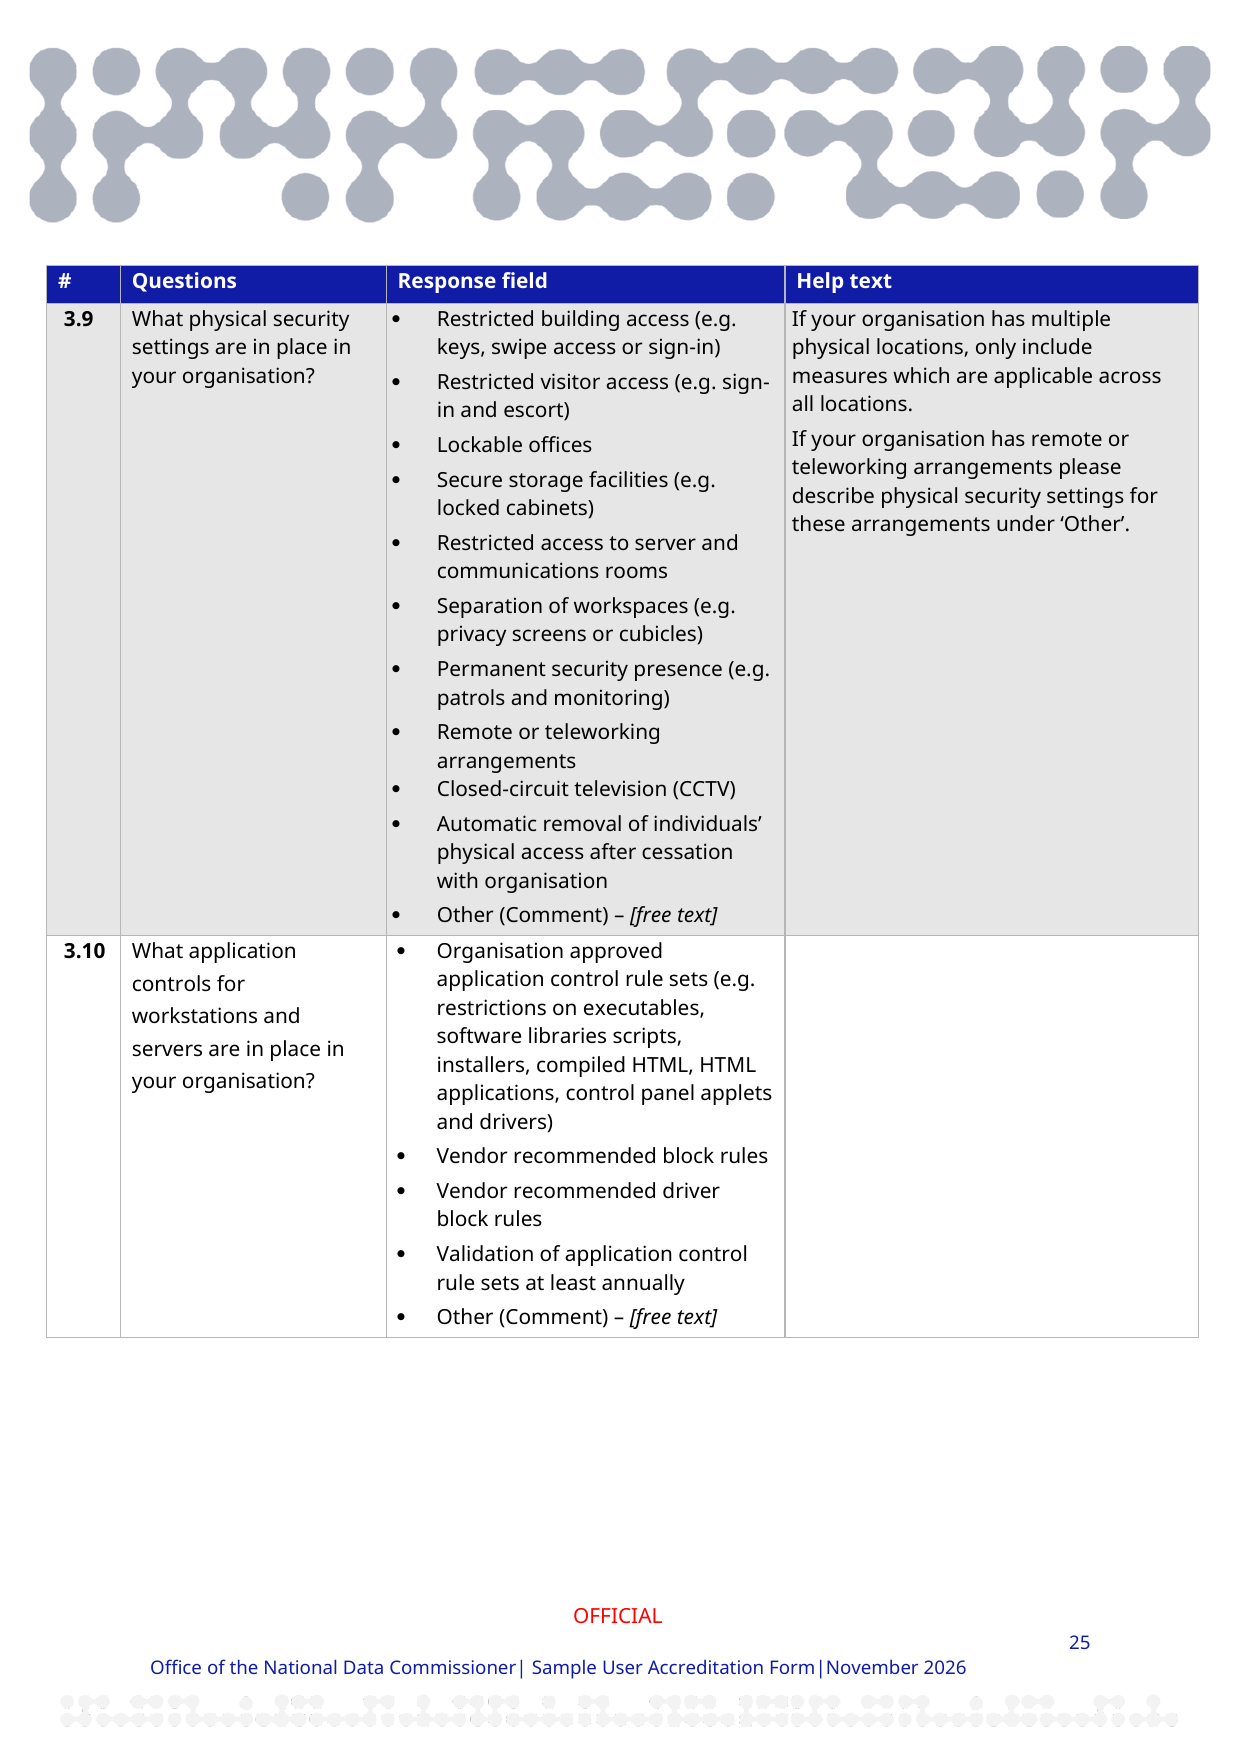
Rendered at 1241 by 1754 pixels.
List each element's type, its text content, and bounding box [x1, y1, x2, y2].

picture [29, 46, 1211, 1754]
table_header Questions [121, 266, 386, 303]
table_cell Restricted building access (e.g. keys, swipe access or sign-in) Restricted visitor access (e.g. sign-in and escort) Lockable offices Secure storage facilities (e.g. locked cabinets) Restricted access to server and communications rooms Separation of workspaces (e.g. privacy screens or cubicles) Permanent security presence (e.g. patrols and monitoring) Remote or teleworking arrangements Closed-circuit television (CCTV) Automatic removal of individuals’ physical access after cessation with organisation Other (Comment) – [free text] [387, 304, 784, 935]
table_cell [47, 304, 120, 935]
table_cell If your organisation has multiple physical locations, only include measures which are applicable across all locations. If your organisation has remote or teleworking arrangements please describe physical security settings for these arrangements under ‘Other’. [786, 304, 1198, 935]
table_cell [47, 936, 120, 1337]
table_header Response field [387, 266, 784, 303]
table_header # [47, 266, 120, 303]
table_cell What application controls for workstations and servers are in place in your organisation? [121, 936, 386, 1337]
table_header Help text [786, 266, 1198, 303]
table_cell [786, 936, 1198, 1337]
table_cell Organisation approved application control rule sets (e.g. restrictions on executables, software libraries scripts, installers, compiled HTML, HTML applications, control panel applets and drivers) Vendor recommended block rules Vendor recommended driver block rules Validation of application control rule sets at least annually Other (Comment) – [free text] [387, 936, 784, 1337]
table_cell What physical security settings are in place in your organisation? [121, 304, 386, 935]
